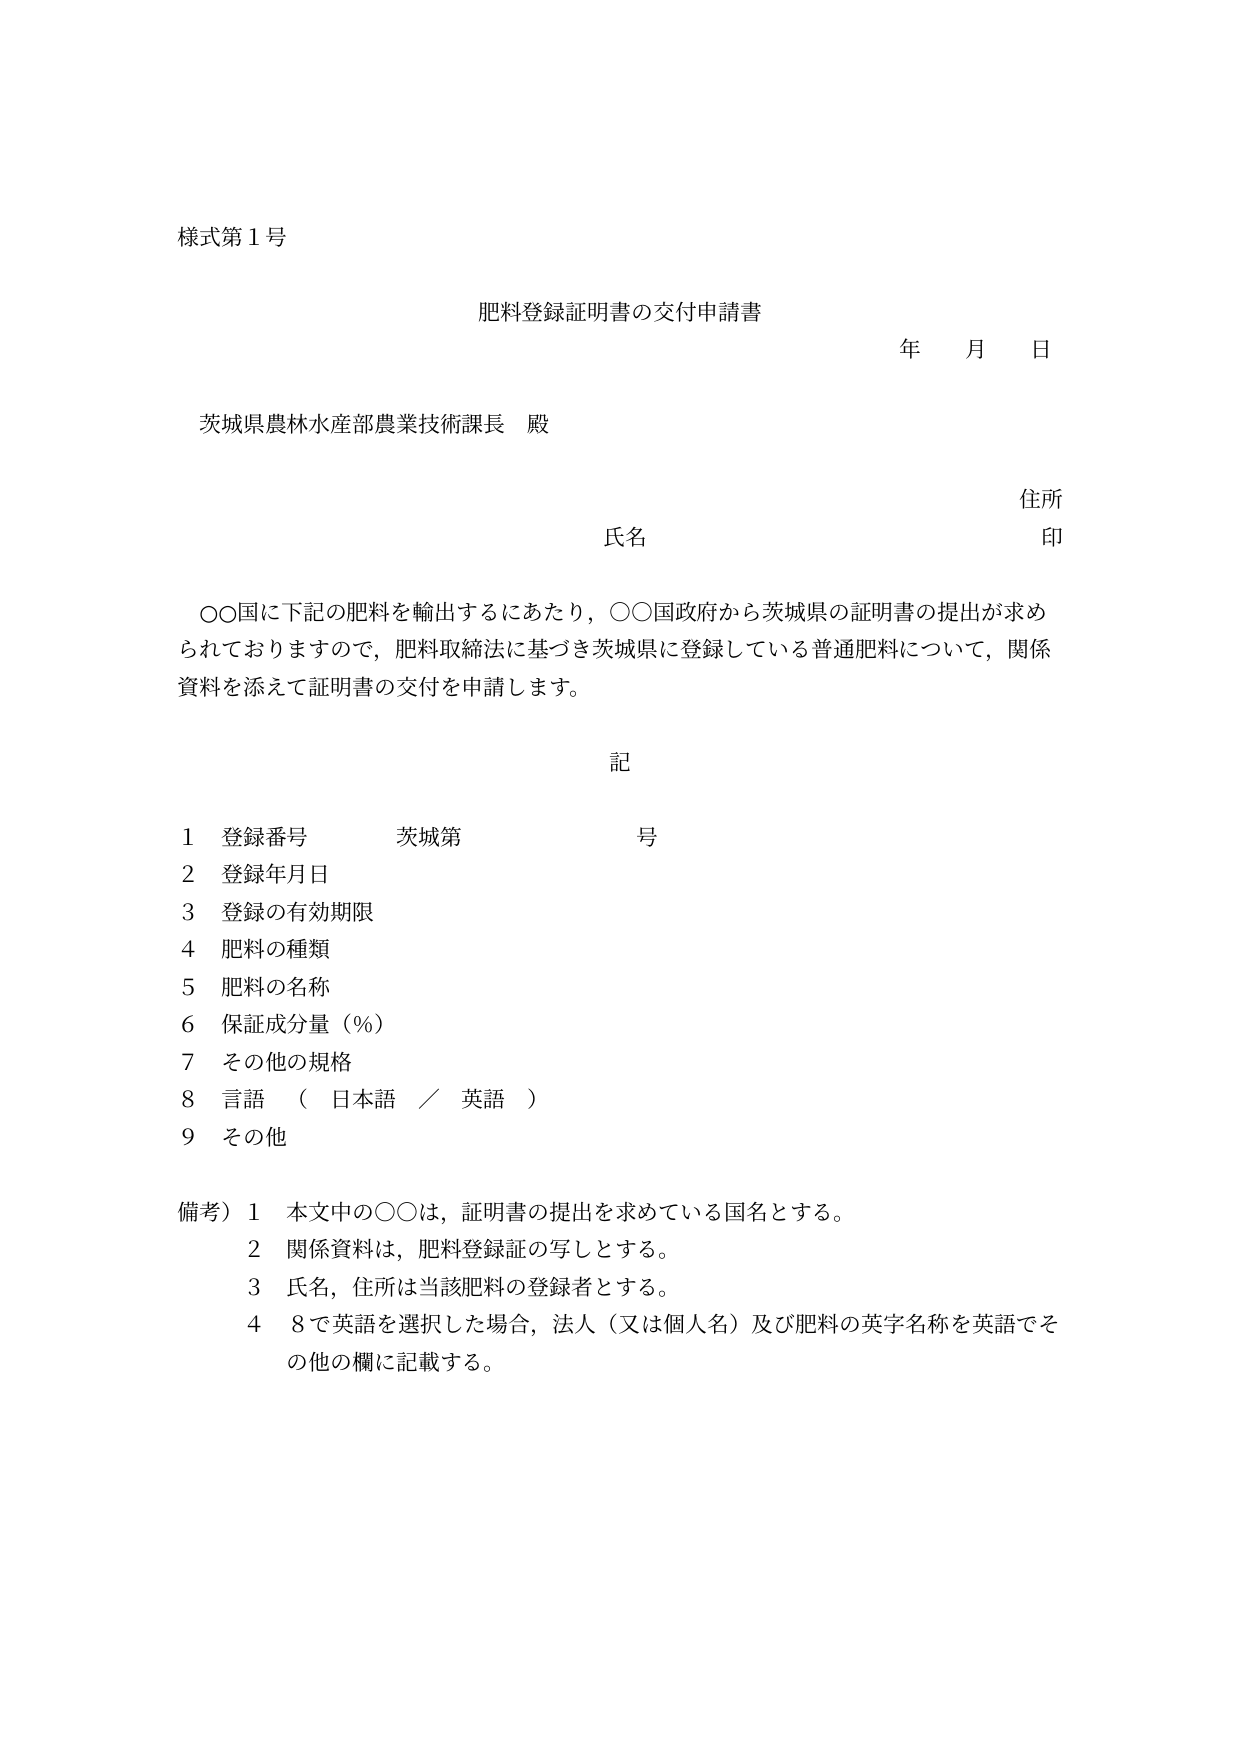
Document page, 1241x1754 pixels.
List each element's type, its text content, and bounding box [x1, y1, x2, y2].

text 肥料登録証明書の交付申請書 [177, 292, 1063, 329]
text ３ 氏名，住所は当該肥料の登録者とする。 [177, 1267, 976, 1304]
text 様式第１号 [177, 217, 1063, 254]
text ８ 言語 （ 日本語 ／ 英語 ） [177, 1079, 976, 1117]
text 氏名 印 [177, 517, 1063, 554]
text ２ 関係資料は，肥料登録証の写しとする。 [177, 1229, 976, 1267]
text ５ 肥料の名称 [177, 967, 976, 1004]
text ３ 登録の有効期限 [177, 892, 976, 929]
text 住所 [221, 479, 1063, 517]
text ６ 保証成分量（％） [177, 1004, 976, 1042]
text １ 登録番号 茨城第 号 [177, 817, 1063, 854]
text ○○国に下記の肥料を輸出するにあたり，○○国政府から茨城県の証明書の提出が求められておりますので，肥料取締法に基づき茨城県に登録している普通肥料について，関係資料を添えて証明書の交付を申請します。 [177, 592, 1063, 704]
text ４ ８で英語を選択した場合，法人（又は個人名）及び肥料の英字名称を英語でその他の欄に記載する。 [177, 1304, 1063, 1379]
text 年 月 日 [177, 329, 1063, 367]
text ４ 肥料の種類 [177, 929, 976, 967]
text 茨城県農林水産部農業技術課長 殿 [199, 404, 1063, 442]
text ２ 登録年月日 [177, 854, 1063, 892]
text ９ その他 [177, 1117, 976, 1154]
text 備考）１ 本文中の○○は，証明書の提出を求めている国名とする。 [177, 1192, 976, 1229]
text ７ その他の規格 [177, 1042, 976, 1079]
subtitle 記 [177, 742, 1063, 779]
